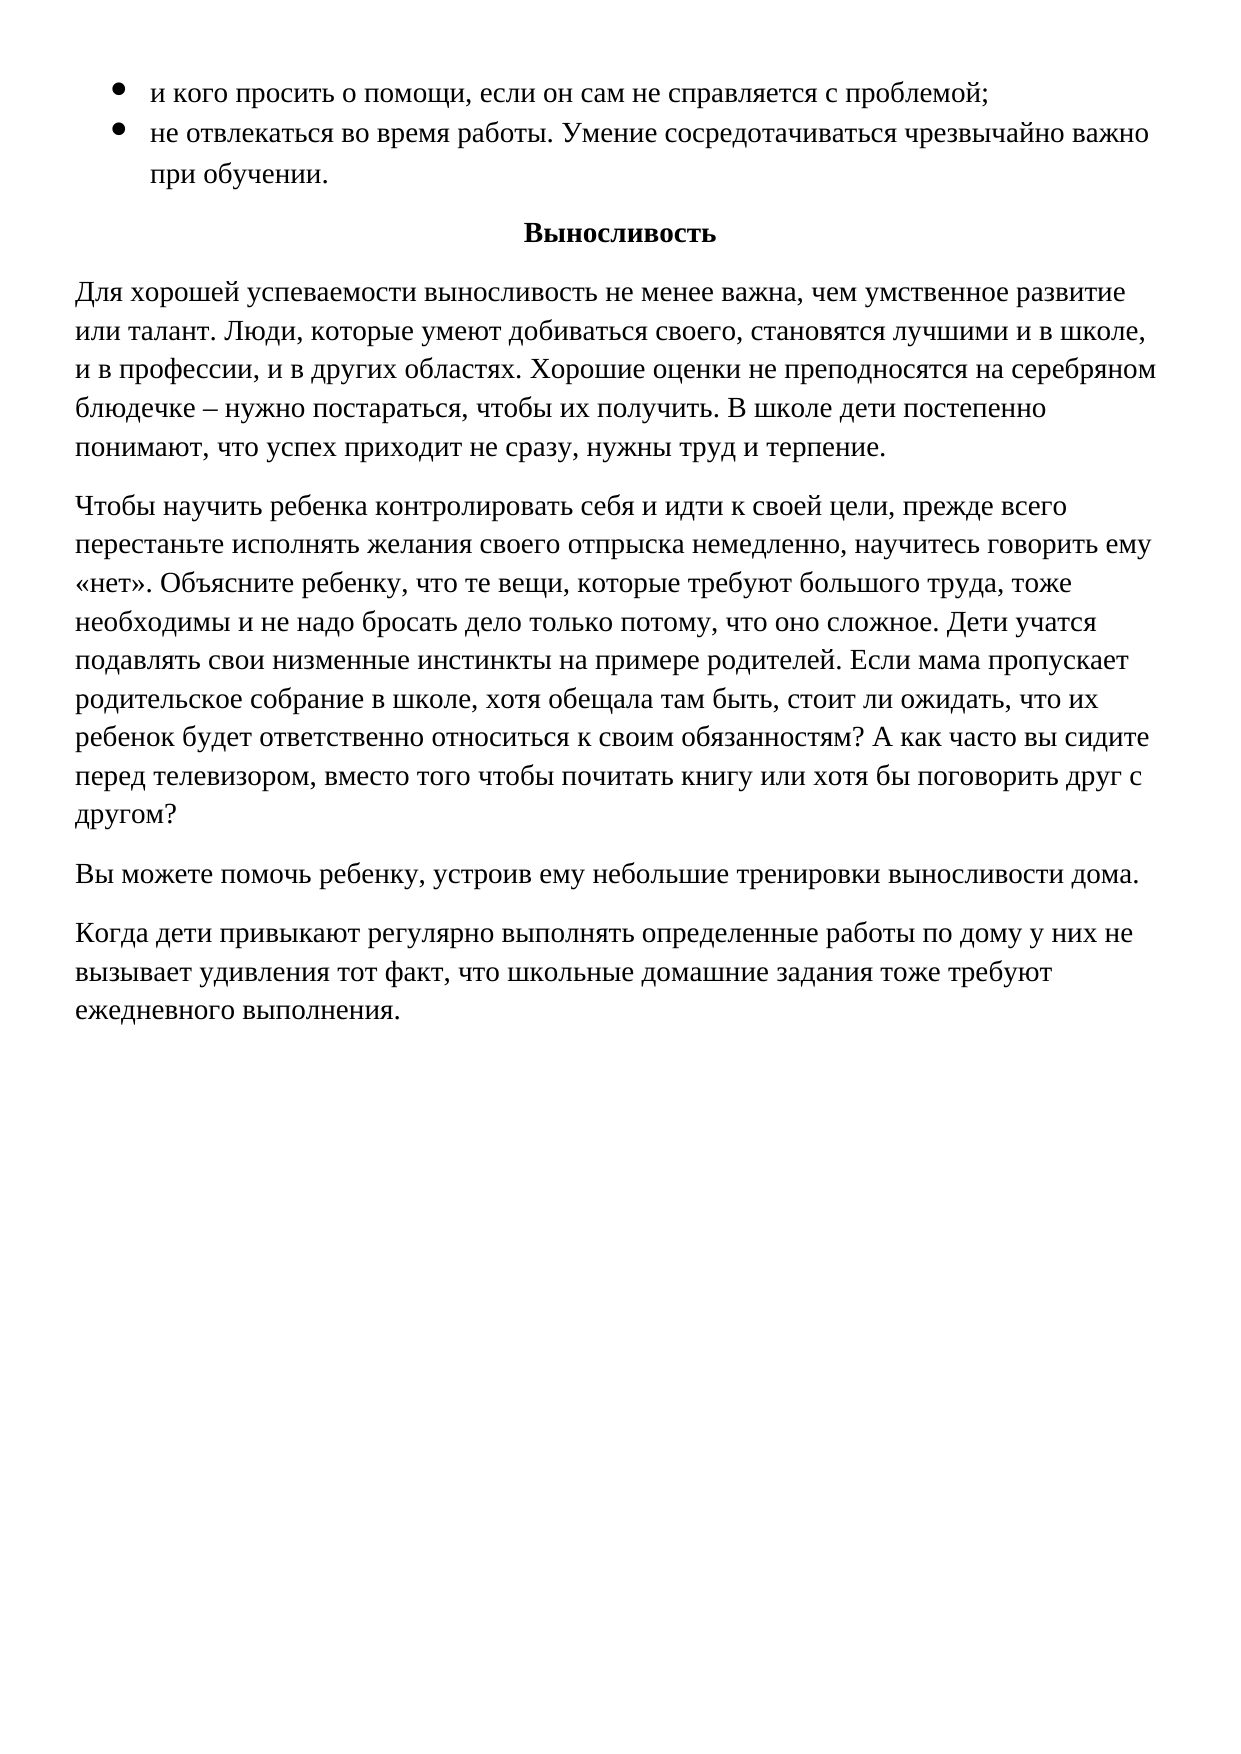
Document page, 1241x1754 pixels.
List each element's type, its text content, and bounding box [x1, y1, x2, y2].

text Выносливость [75, 215, 1165, 249]
text Когда дети привыкают регулярно выполнять определенные работы по дому у них не вызывает удивления тот факт, что школьные домашние задания тоже требуют ежедневного выполнения. [75, 915, 1165, 1026]
text Вы можете помочь ребенку, устроив ему небольшие тренировки выносливости дома. [75, 856, 1165, 889]
list не отвлекаться во время работы. Умение сосредотачиваться чрезвычайно важно при обучении. [112, 116, 1165, 189]
text Чтобы научить ребенка контролировать себя и идти к своей цели, прежде всего перестаньте исполнять желания своего отпрыска немедленно, научитесь говорить ему «нет». Объясните ребенку, что те вещи, которые требуют большого труда, тоже необходимы и не надо бросать дело только потому, что оно сложное. Дети учатся подавлять свои низменные инстинкты на примере родителей. Если мама пропускает родительское собрание в школе, хотя обещала там быть, стоит ли ожидать, что их ребенок будет ответственно относиться к своим обязанностям? А как часто вы сидите перед телевизором, вместо того чтобы почитать книгу или хотя бы поговорить друг с другом? [75, 488, 1165, 830]
text Для хорошей успеваемости выносливость не менее важна, чем умственное развитие или талант. Люди, которые умеют добиваться своего, становятся лучшими и в школе, и в профессии, и в других областях. Хорошие оценки не преподносятся на серебряном блюдечке – нужно постараться, чтобы их получить. В школе дети постепенно понимают, что успех приходит не сразу, нужны труд и терпение. [75, 274, 1165, 462]
list и кого просить о помощи, если он сам не справляется с проблемой; [112, 75, 1165, 110]
